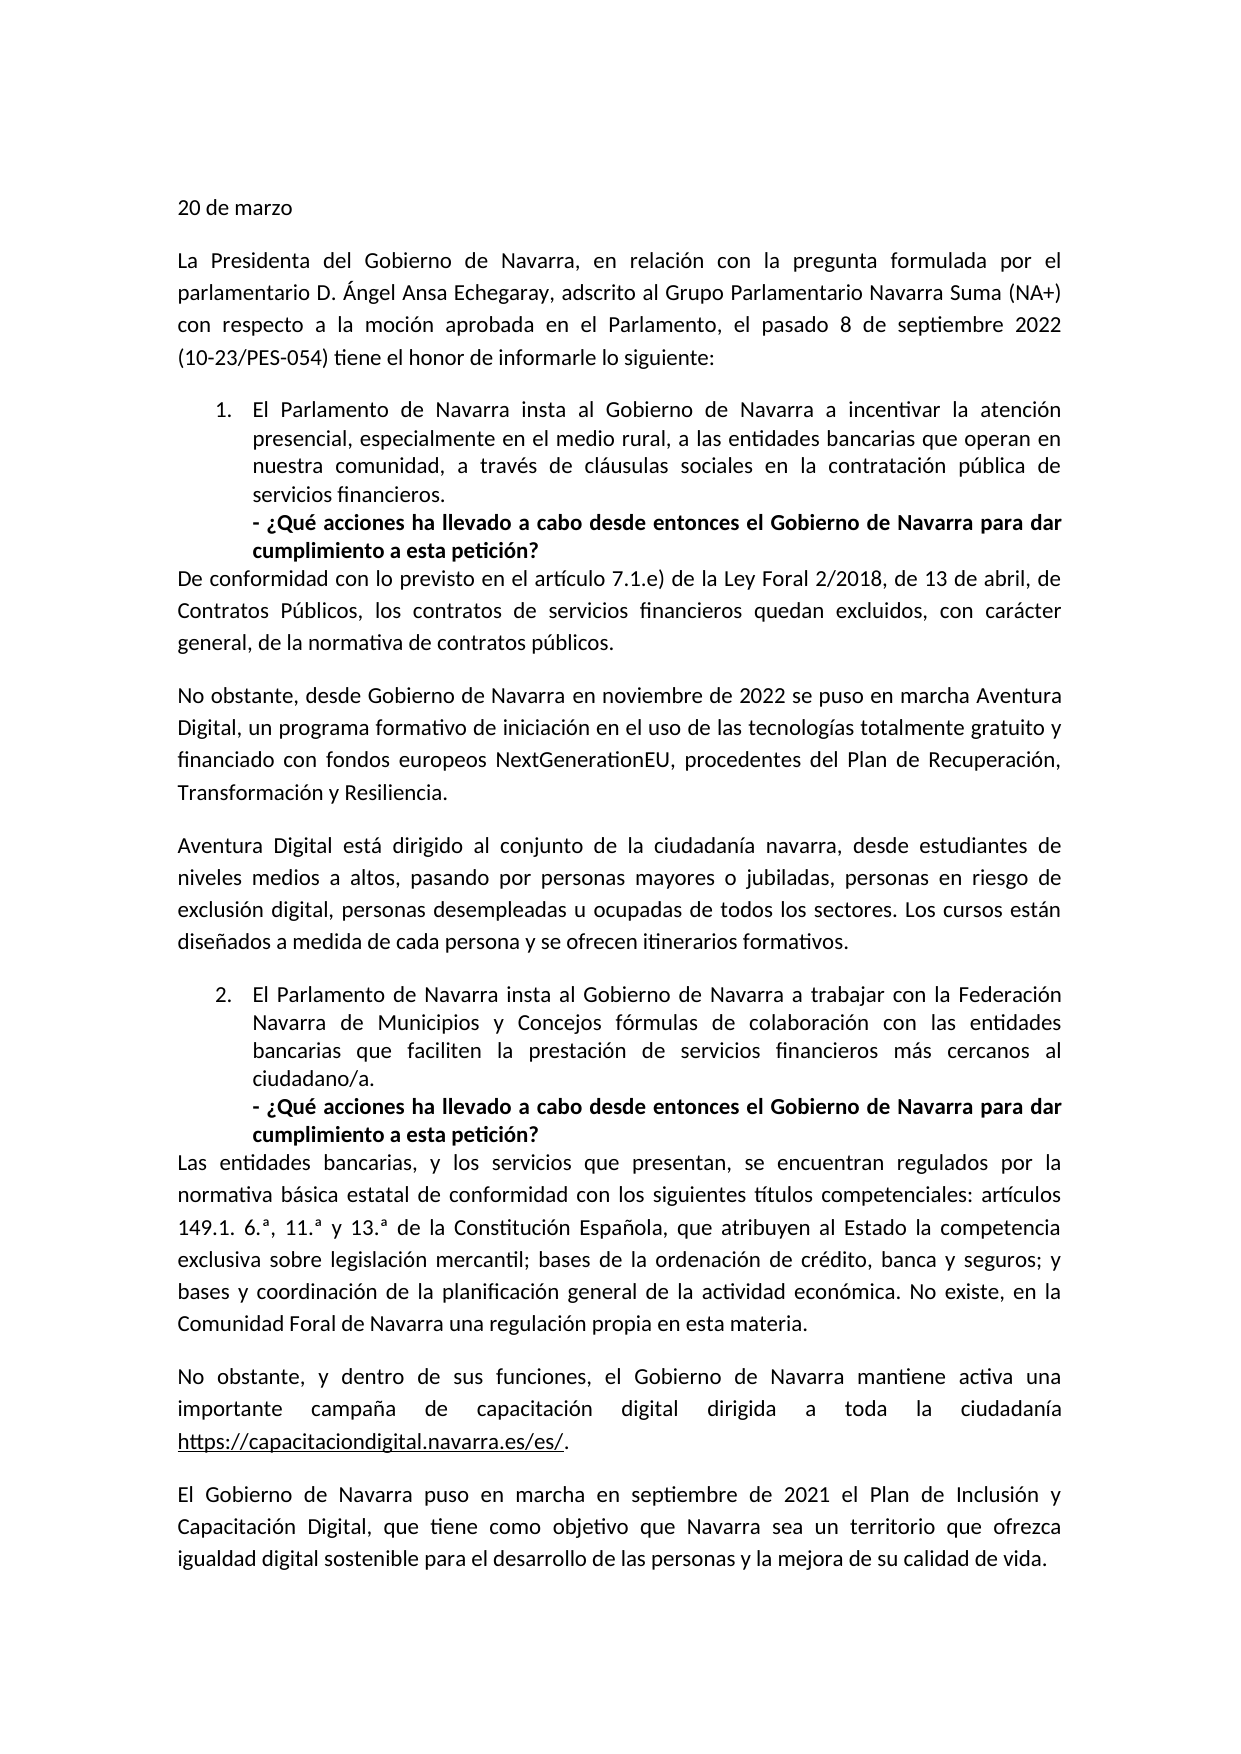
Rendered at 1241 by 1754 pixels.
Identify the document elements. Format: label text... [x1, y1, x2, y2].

list El Parlamento de Navarra insta al Gobierno de Navarra a incentivar la atención presencial, especialmente en el medio rural, a las entidades bancarias que operan en nuestra comunidad, a través de cláusulas sociales en la contratación pública de servicios financieros. [215, 396, 1063, 508]
text No obstante, y dentro de sus funciones, el Gobierno de Navarra mantiene activa una importante campaña de capacitación digital dirigida a toda la ciudadanía https://capacitaciondigital.navarra.es/es/. [177, 1362, 1063, 1455]
list - ¿Qué acciones ha llevado a cabo desde entonces el Gobierno de Navarra para dar cumplimiento a esta petición? [252, 1092, 1063, 1148]
text De conformidad con lo previsto en el artículo 7.1.e) de la Ley Foral 2/2018, de 13 de abril, de Contratos Públicos, los contratos de servicios financieros quedan excluidos, con carácter general, de la normativa de contratos públicos. [177, 564, 1063, 656]
list El Parlamento de Navarra insta al Gobierno de Navarra a trabajar con la Federación Navarra de Municipios y Concejos fórmulas de colaboración con las entidades bancarias que faciliten la prestación de servicios financieros más cercanos al ciudadano/a. [215, 980, 1063, 1092]
text 20 de marzo [177, 193, 1063, 221]
text Aventura Digital está dirigido al conjunto de la ciudadanía navarra, desde estudiantes de niveles medios a altos, pasando por personas mayores o jubiladas, personas en riesgo de exclusión digital, personas desempleadas u ocupadas de todos los sectores. Los cursos están diseñados a medida de cada persona y se ofrecen itinerarios formativos. [177, 831, 1063, 955]
text El Gobierno de Navarra puso en marcha en septiembre de 2021 el Plan de Inclusión y Capacitación Digital, que tiene como objetivo que Navarra sea un territorio que ofrezca igualdad digital sostenible para el desarrollo de las personas y la mejora de su calidad de vida. [177, 1480, 1063, 1572]
text Las entidades bancarias, y los servicios que presentan, se encuentran regulados por la normativa básica estatal de conformidad con los siguientes títulos competenciales: artículos 149.1. 6.ª, 11.ª y 13.ª de la Constitución Española, que atribuyen al Estado la competencia exclusiva sobre legislación mercantil; bases de la ordenación de crédito, banca y seguros; y bases y coordinación de la planificación general de la actividad económica. No existe, en la Comunidad Foral de Navarra una regulación propia en esta materia. [177, 1148, 1063, 1337]
text No obstante, desde Gobierno de Navarra en noviembre de 2022 se puso en marcha Aventura Digital, un programa formativo de iniciación en el uso de las tecnologías totalmente gratuito y financiado con fondos europeos NextGenerationEU, procedentes del Plan de Recuperación, Transformación y Resiliencia. [177, 681, 1063, 806]
list - ¿Qué acciones ha llevado a cabo desde entonces el Gobierno de Navarra para dar cumplimiento a esta petición? [252, 508, 1063, 564]
text La Presidenta del Gobierno de Navarra, en relación con la pregunta formulada por el parlamentario D. Ángel Ansa Echegaray, adscrito al Grupo Parlamentario Navarra Suma (NA+) con respecto a la moción aprobada en el Parlamento, el pasado 8 de septiembre 2022 (10-23/PES-054) tiene el honor de informarle lo siguiente: [177, 246, 1063, 371]
